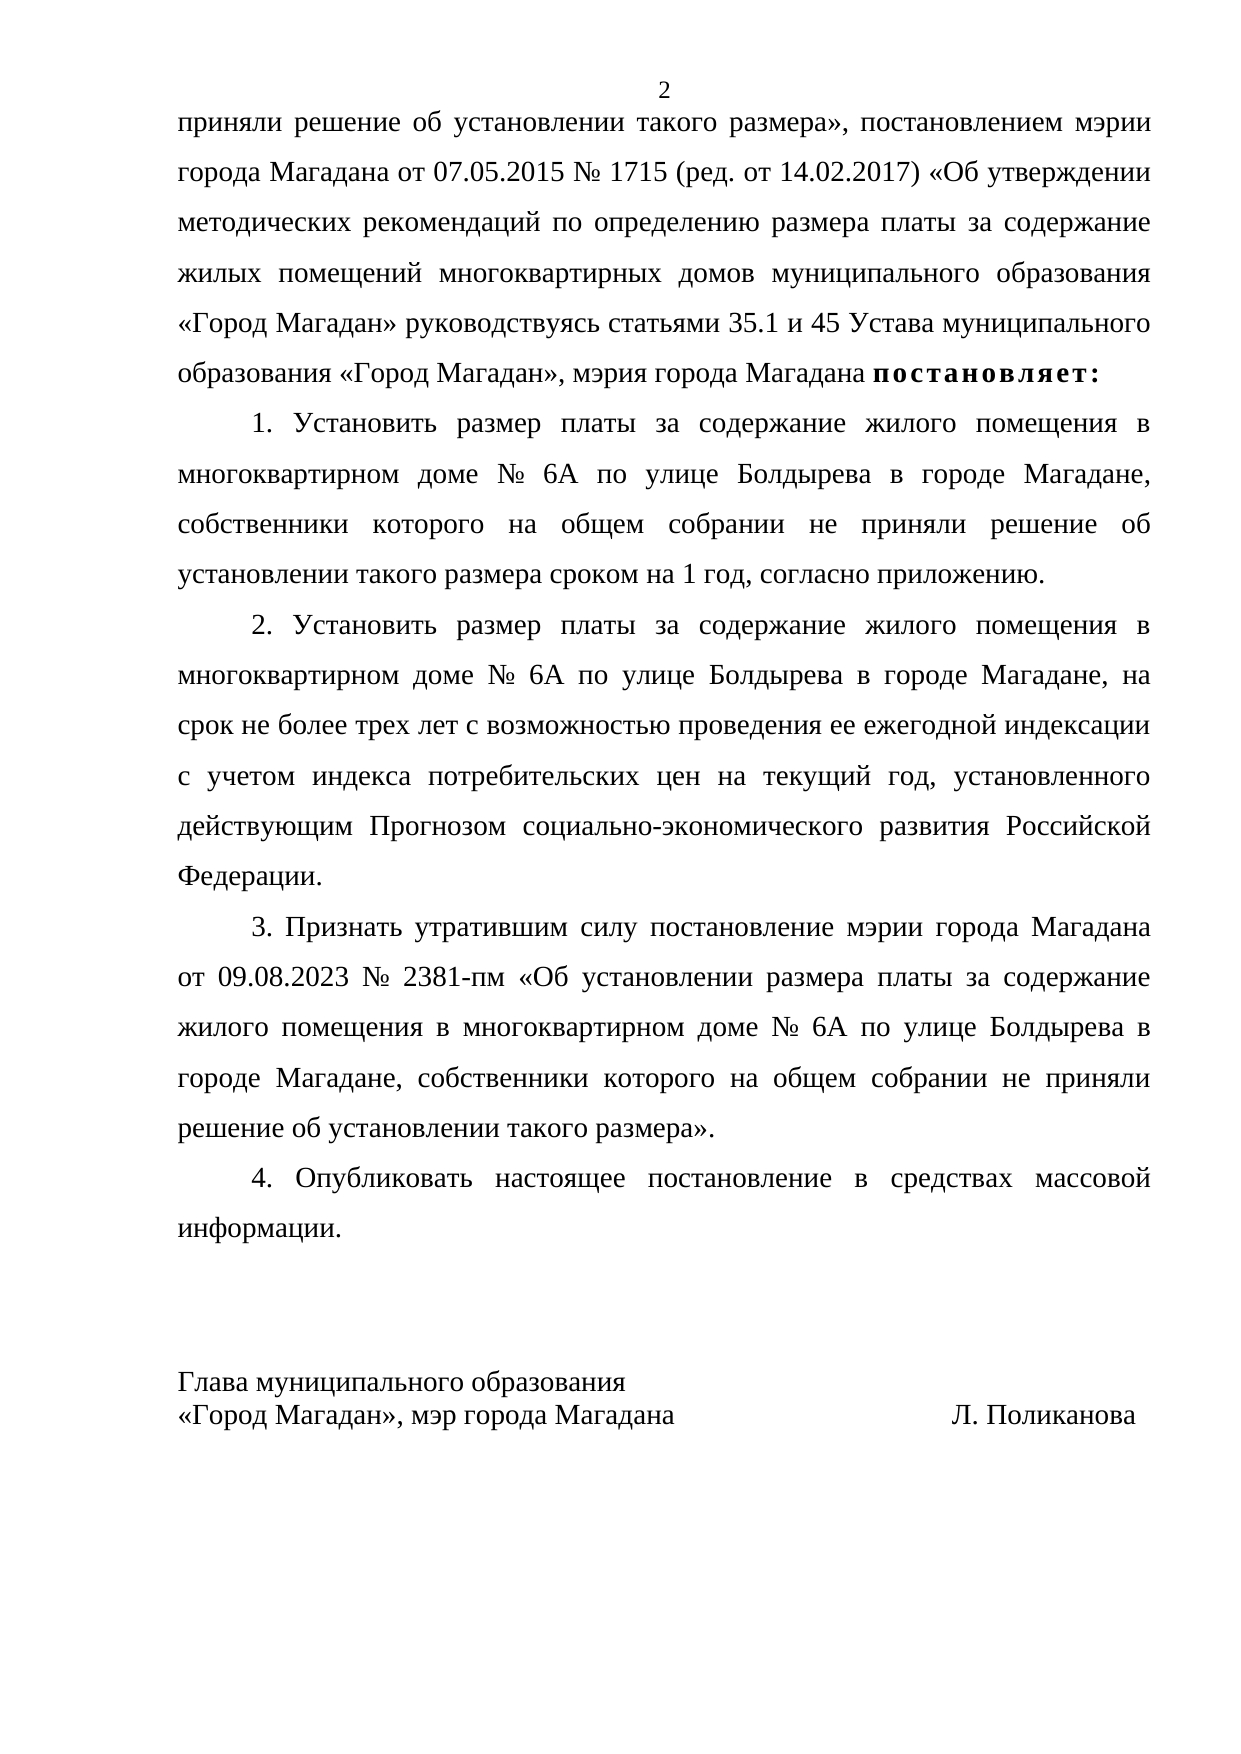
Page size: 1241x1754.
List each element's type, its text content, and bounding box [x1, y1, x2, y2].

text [177, 104, 1152, 389]
text 2. Установить размер платы за содержание жилого помещения в многоквартирном доме № 6А по улице Болдырева в городе Магадане, на срок не более трех лет с возможностью проведения ее ежегодной индексации с учетом индекса потребительских цен на текущий год, установленного действующим Прогнозом социально-экономического развития Российской Федерации. [177, 607, 1152, 892]
text «Город Магадан», мэр города Магадана Л. Поликанова [177, 1397, 1152, 1431]
text 1. Установить размер платы за содержание жилого помещения в многоквартирном доме № 6А по улице Болдырева в городе Магадане, собственники которого на общем собрании не приняли решение об установлении такого размера сроком на 1 год, согласно приложению. [177, 406, 1152, 590]
text Глава муниципального образования [177, 1364, 1152, 1397]
text 4. Опубликовать настоящее постановление в средствах массовой информации. [177, 1160, 1152, 1244]
text 3. Признать утратившим силу постановление мэрии города Магадана от 09.08.2023 № 2381-пм «Об установлении размера платы за содержание жилого помещения в многоквартирном доме № 6А по улице Болдырева в городе Магадане, собственники которого на общем собрании не приняли решение об установлении такого размера». [177, 909, 1152, 1143]
